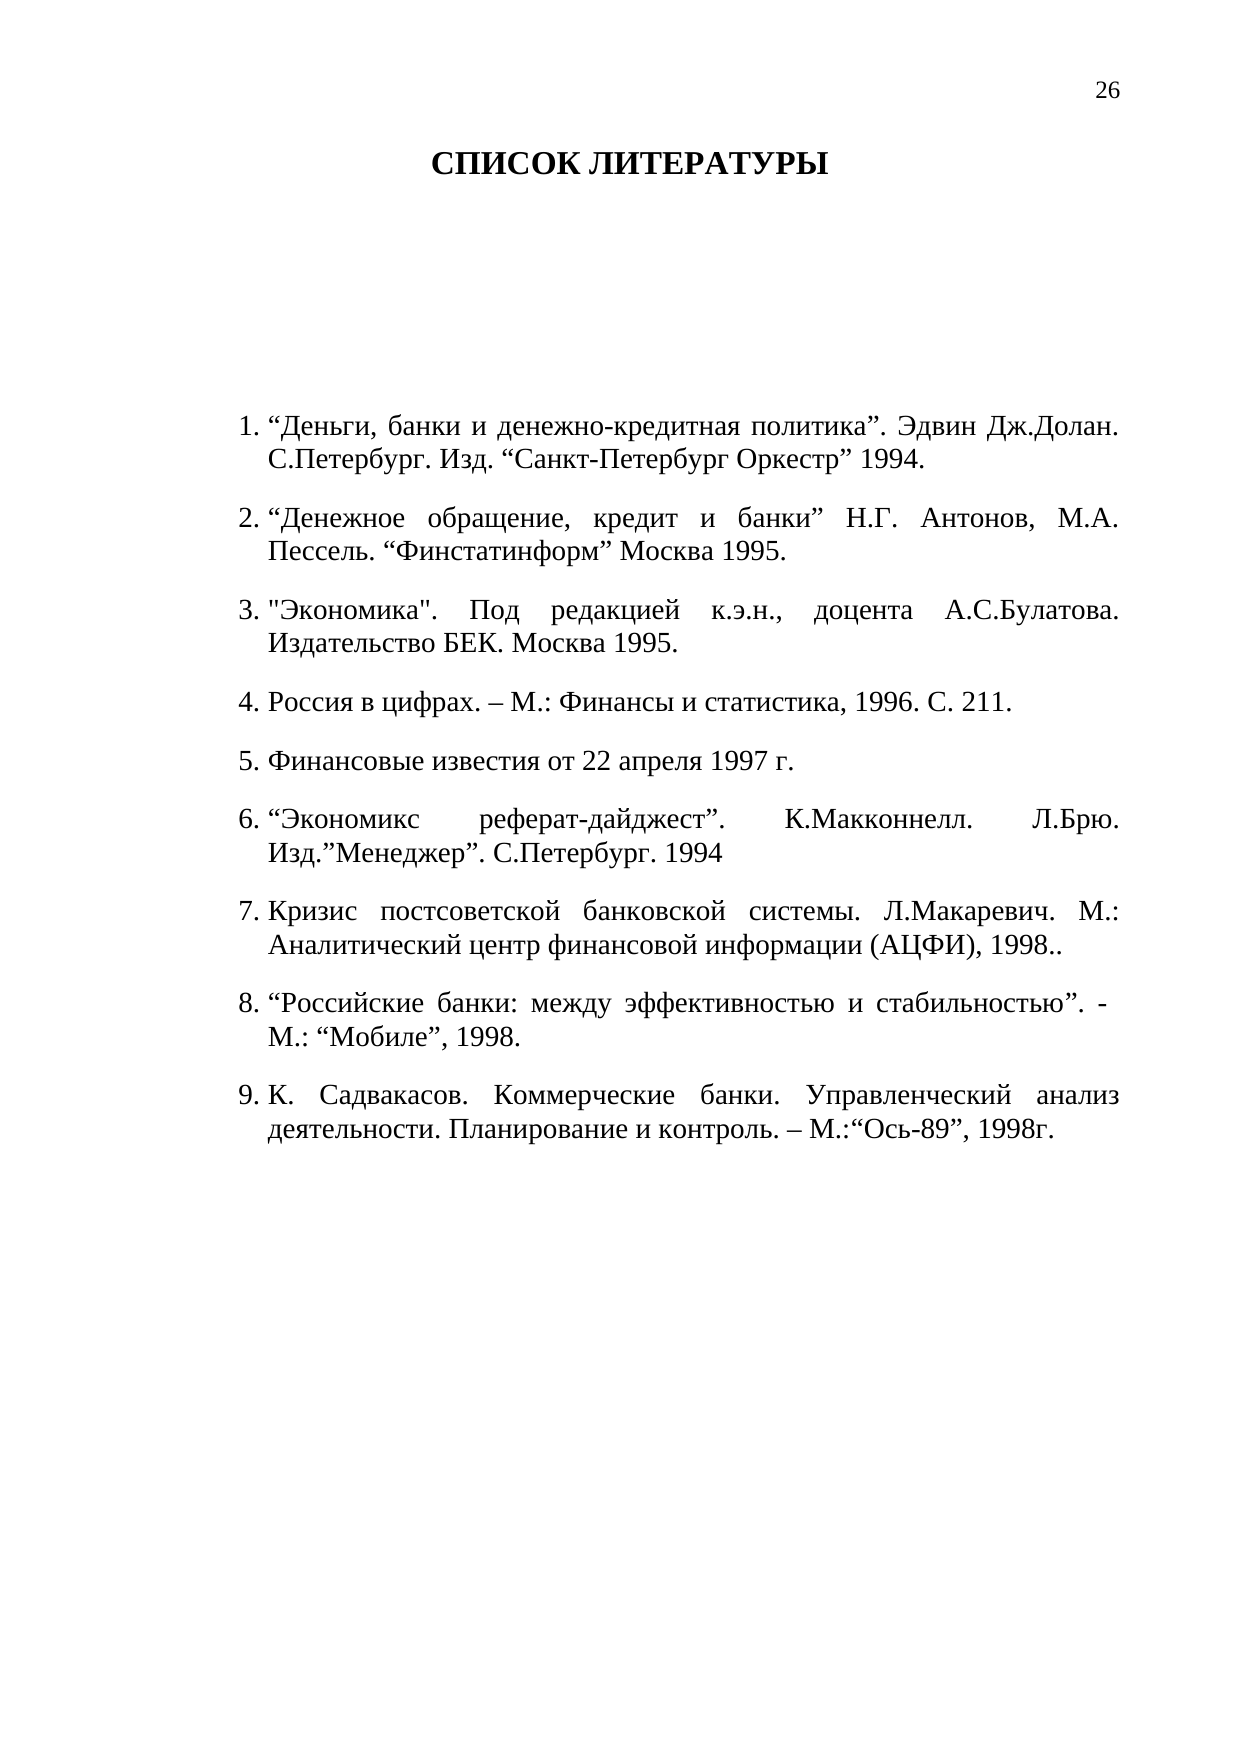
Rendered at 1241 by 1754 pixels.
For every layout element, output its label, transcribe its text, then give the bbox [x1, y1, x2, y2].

list “Российские банки: между эффективностью и стабильностью”. - М.: “Мобиле”, 1998. [238, 985, 1120, 1052]
list Кризис постсоветской банковской системы. Л.Макаревич. М.: Аналитический центр финансовой информации (АЦФИ), 1998.. [238, 893, 1120, 960]
list К. Садвакасов. Коммерческие банки. Управленческий анализ деятельности. Планирование и контроль. – М.:“Ось-89”, 1998г. [238, 1077, 1120, 1144]
text список литературы [238, 143, 1006, 182]
list Финансовые известия от 22 апреля 1997 г. [238, 743, 1120, 776]
list “Экономикс реферат-дайджест”. К.Макконнелл. Л.Брю. Изд.”Менеджер”. С.Петербург. 1994 [238, 801, 1120, 868]
list Россия в цифрах. – М.: Финансы и статистика, 1996. С. 211. [238, 684, 1120, 718]
list "Экономика". Под редакцией к.э.н., доцента А.С.Булатова. Издательство БЕК. Москва 1995. [238, 592, 1120, 659]
list “Деньги, банки и денежно-кредитная политика”. Эдвин Дж.Долан. С.Петербург. Изд. “Санкт-Петербург Оркестр” 1994. [238, 408, 1120, 475]
list “Денежное обращение, кредит и банки” Н.Г. Антонов, М.А. Пессель. “Финстатинформ” Москва 1995. [238, 500, 1120, 567]
